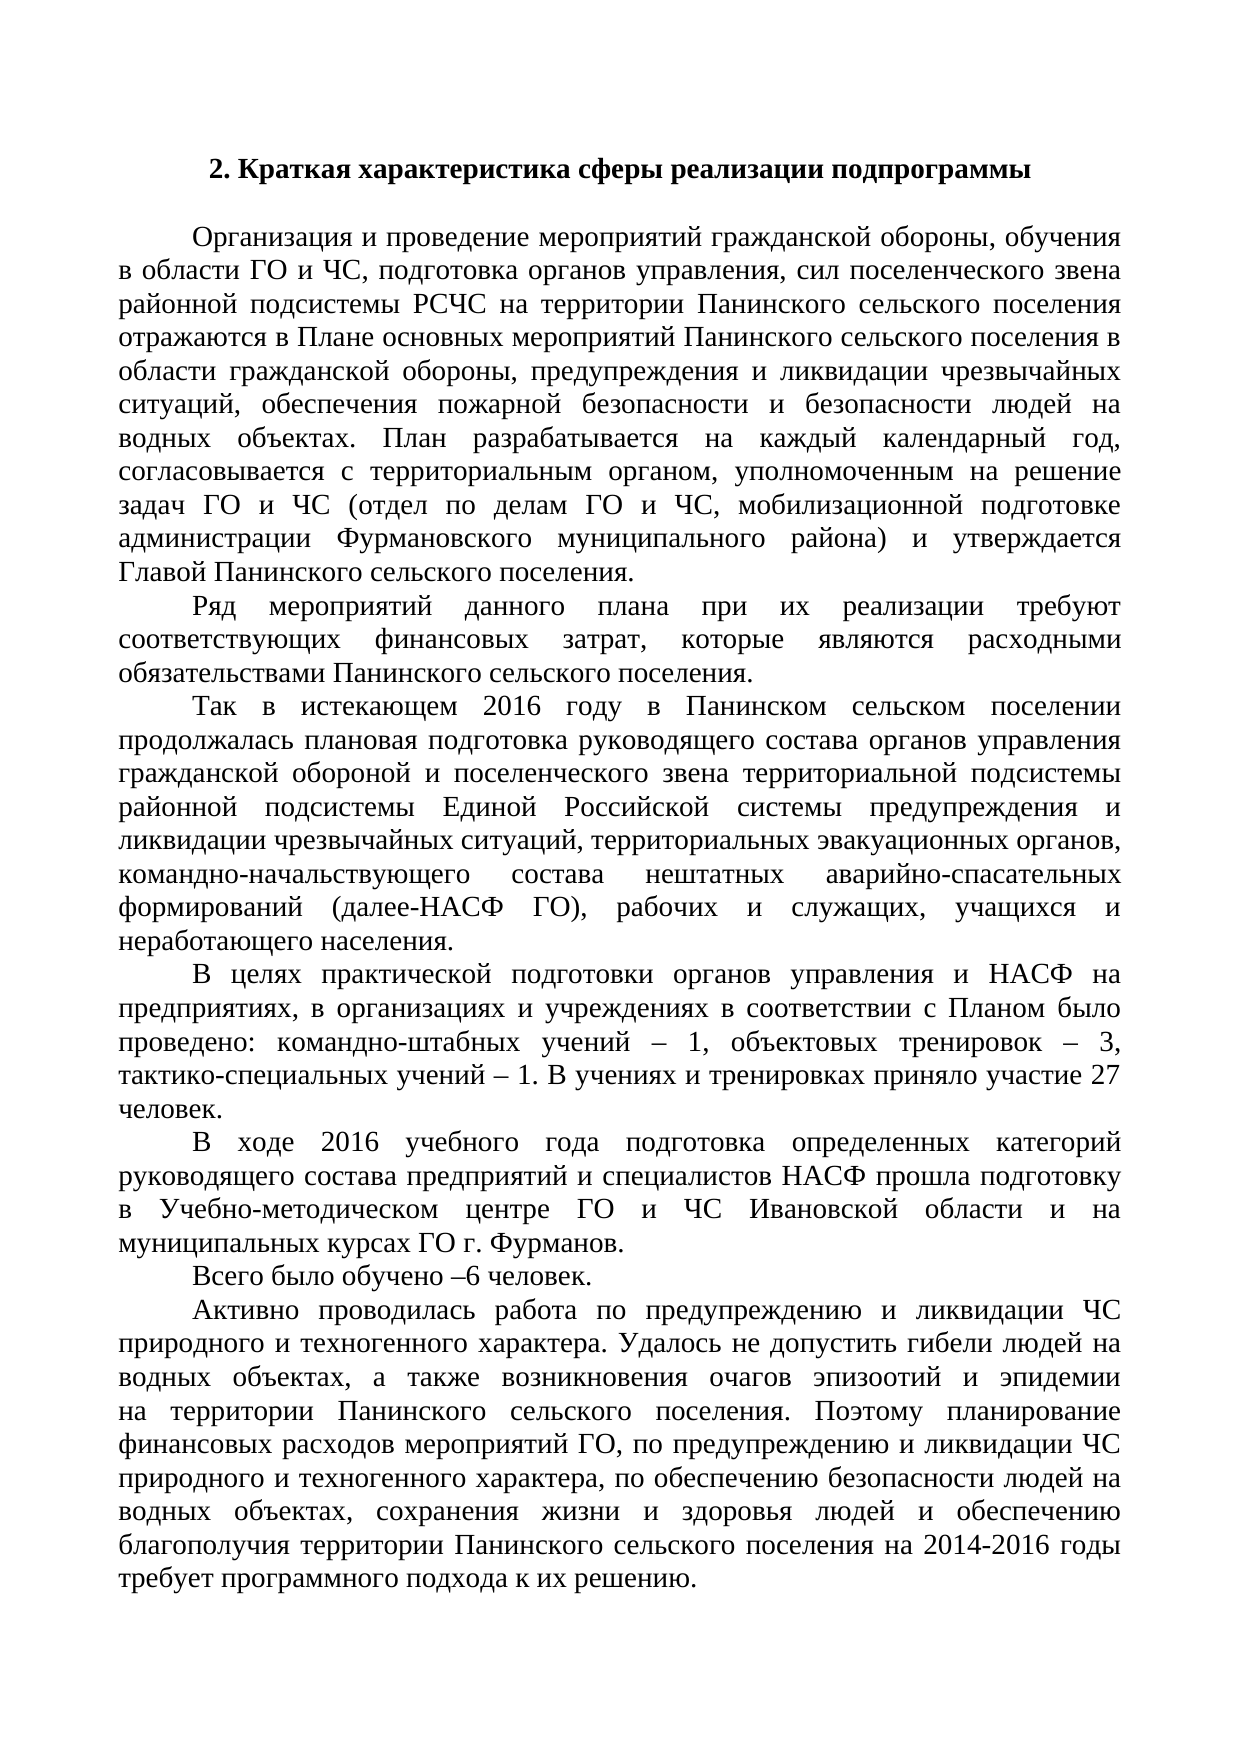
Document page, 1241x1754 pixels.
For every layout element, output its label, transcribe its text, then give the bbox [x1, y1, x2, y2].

text Так в истекающем 2016 году в Панинском сельском поселении продолжалась плановая подготовка руководящего состава органов управления гражданской обороной и поселенческого звена территориальной подсистемы районной подсистемы Единой Российской системы предупреждения и ликвидации чрезвычайных ситуаций, территориальных эвакуационных органов, командно-начальствующего состава нештатных аварийно-спасательных формирований (далее-НАСФ ГО), рабочих и служащих, учащихся и неработающего населения. [118, 688, 1122, 957]
text Ряд мероприятий данного плана при их реализации требуют соответствующих финансовых затрат, которые являются расходными обязательствами Панинского сельского поселения. [118, 588, 1122, 688]
text Активно проводилась работа по предупреждению и ликвидации ЧС природного и техногенного характера. Удалось не допустить гибели людей на водных объектах, а также возникновения очагов эпизоотий и эпидемии на территории Панинского сельского поселения. Поэтому планирование финансовых расходов мероприятий ГО, по предупреждению и ликвидации ЧС природного и техногенного характера, по обеспечению безопасности людей на водных объектах, сохранения жизни и здоровья людей и обеспечению благополучия территории Панинского сельского поселения на 2014-2016 годы требует программного подхода к их решению. [118, 1292, 1122, 1594]
text В целях практической подготовки органов управления и НАСФ на предприятиях, в организациях и учреждениях в соответствии с Планом было проведено: командно-штабных учений – 1, объектовых тренировок – 3, тактико-специальных учений – 1. В учениях и тренировках приняло участие 27 человек. [118, 957, 1122, 1124]
text 2. Краткая характеристика сферы реализации подпрограммы [118, 152, 1122, 185]
text Организация и проведение мероприятий гражданской обороны, обучения в области ГО и ЧС, подготовка органов управления, сил поселенческого звена районной подсистемы РСЧС на территории Панинского сельского поселения отражаются в Плане основных мероприятий Панинского сельского поселения в области гражданской обороны, предупреждения и ликвидации чрезвычайных ситуаций, обеспечения пожарной безопасности и безопасности людей на водных объектах. План разрабатывается на каждый календарный год, согласовывается с территориальным органом, уполномоченным на решение задач ГО и ЧС (отдел по делам ГО и ЧС, мобилизационной подготовке администрации Фурмановского муниципального района) и утверждается Главой Панинского сельского поселения. [118, 219, 1122, 588]
text Всего было обучено –6 человек. [118, 1258, 1122, 1292]
text В ходе 2016 учебного года подготовка определенных категорий руководящего состава предприятий и специалистов НАСФ прошла подготовку в Учебно-методическом центре ГО и ЧС Ивановской области и на муниципальных курсах ГО г. Фурманов. [118, 1124, 1122, 1258]
